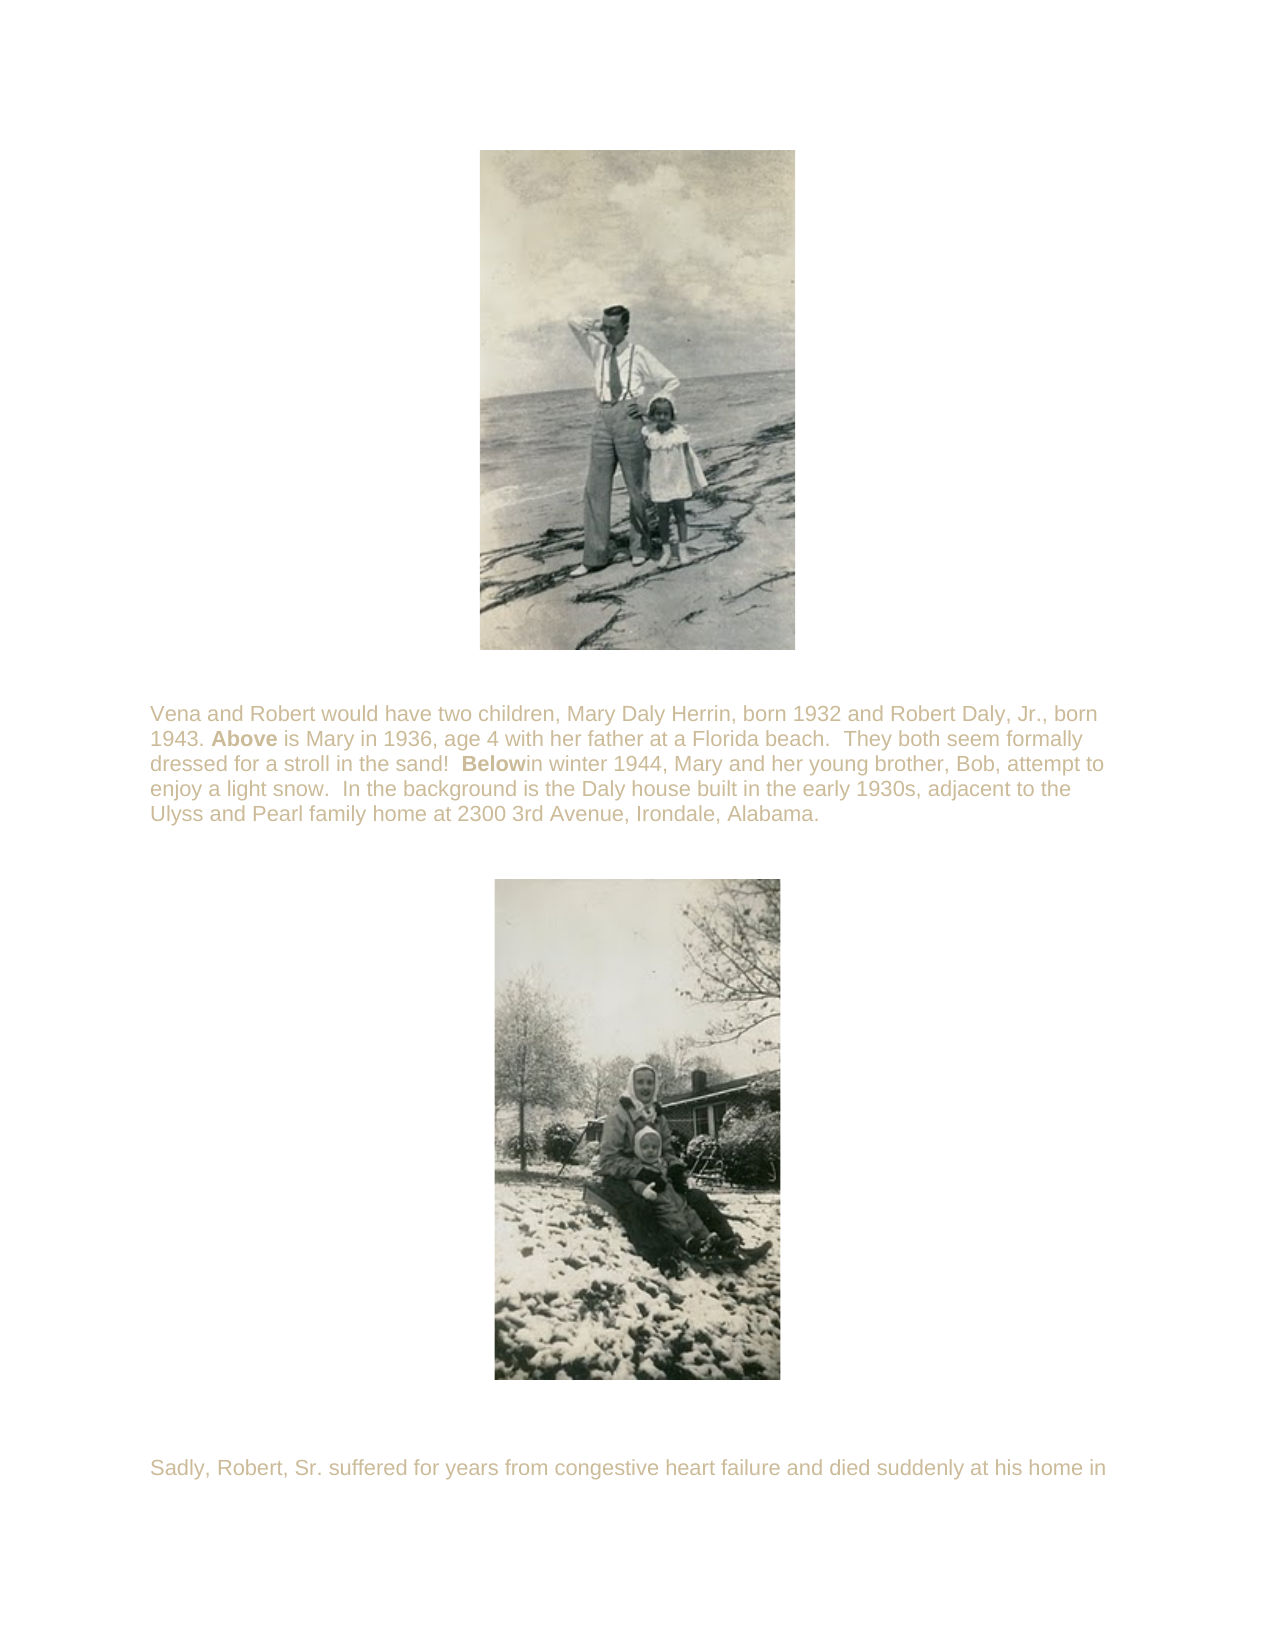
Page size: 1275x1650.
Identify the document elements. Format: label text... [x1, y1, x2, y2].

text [150, 1405, 1125, 1480]
picture [494, 879, 781, 1380]
text Vena and Robert would have two children, Mary Daly Herrin, born 1932 and Robert Daly, Jr., born 1943. Above is Mary in 1936, age 4 with her father at a Florida beach. They both seem formally dressed for a stroll in the sand! Belowin winter 1944, Mary and her young brother, Bob, attempt to enjoy a light snow. In the background is the Daly house built in the early 1930s, adjacent to the Ulyss and Pearl family home at 2300 3rd Avenue, Irondale, Alabama. [150, 650, 1125, 854]
picture [479, 150, 796, 650]
